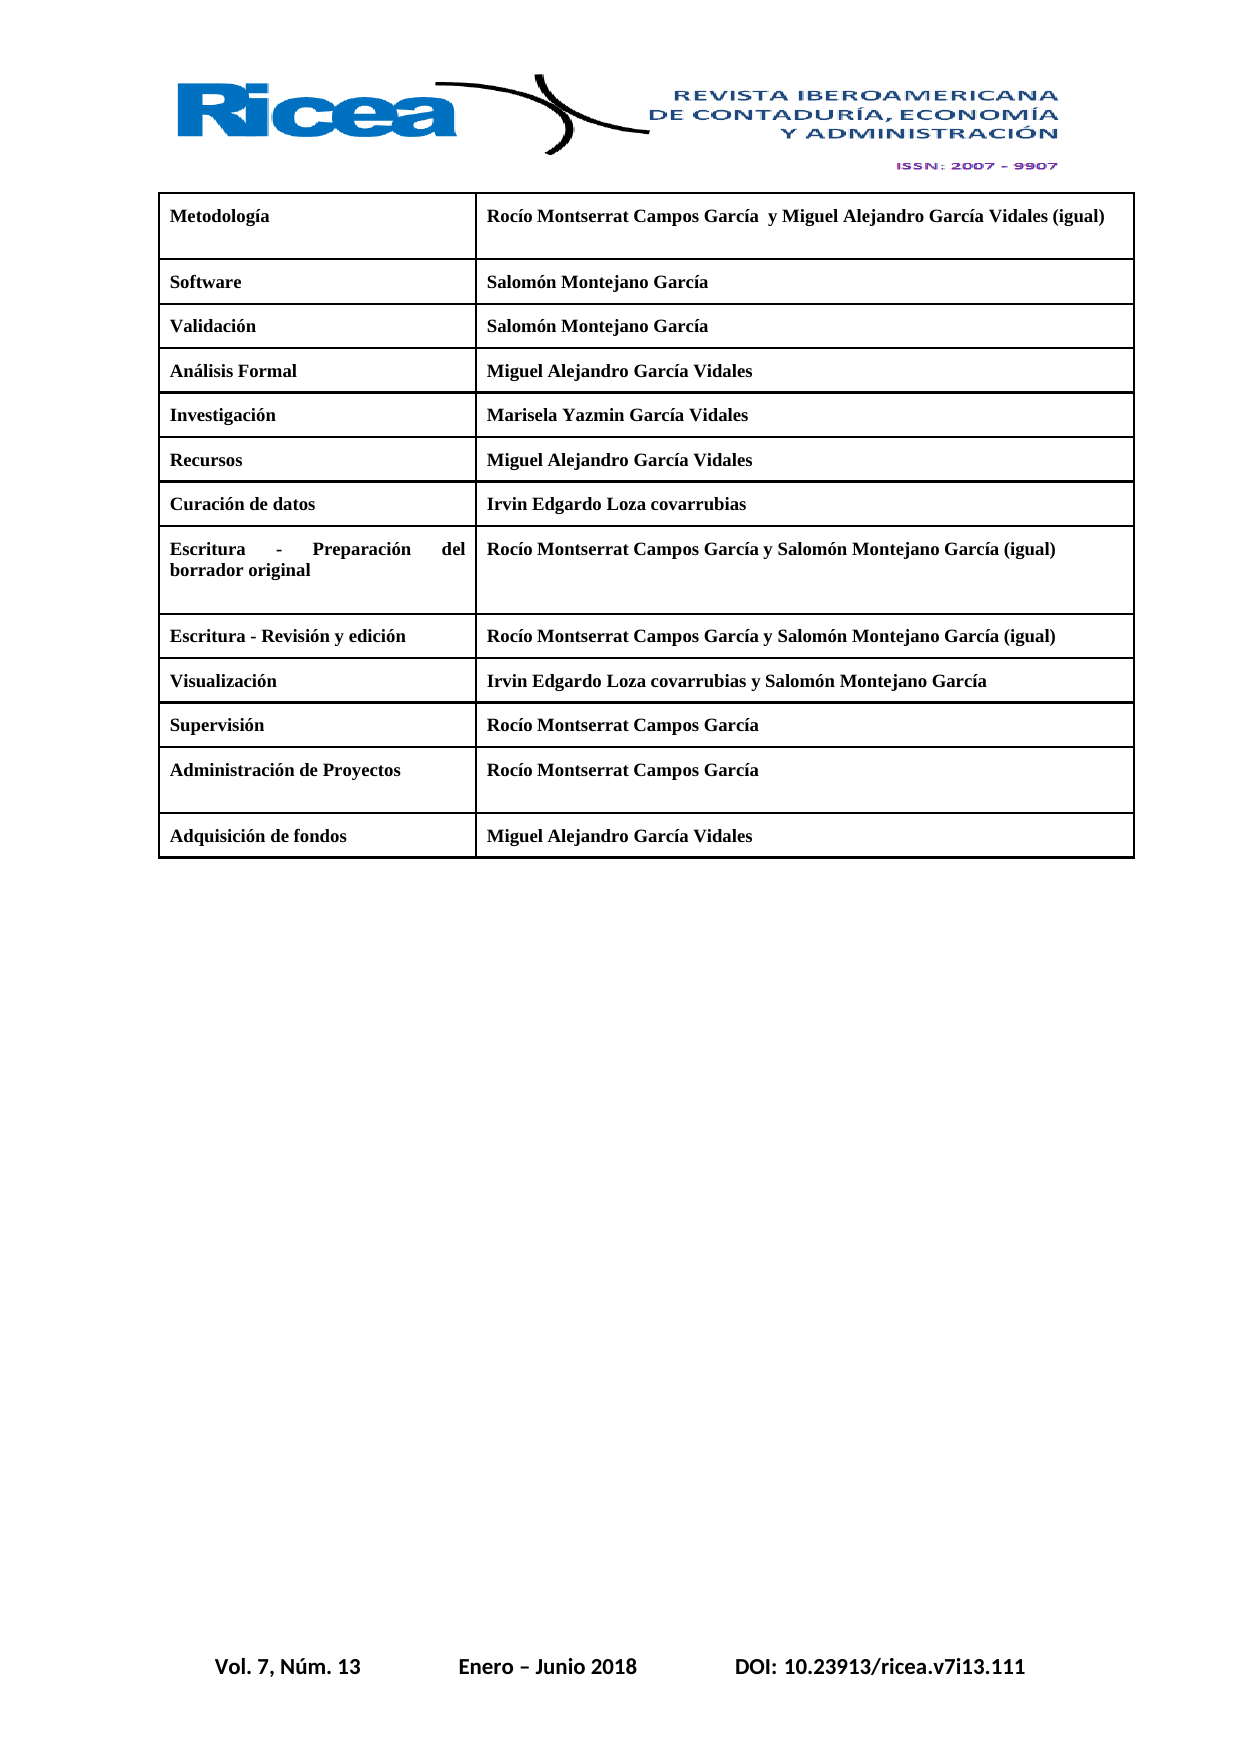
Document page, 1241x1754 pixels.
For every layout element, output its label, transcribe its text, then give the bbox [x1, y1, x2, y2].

table_cell Visualización [160, 659, 475, 701]
table_cell Software [160, 260, 475, 302]
table_cell Metodología [160, 194, 475, 258]
table_cell Irvin Edgardo Loza covarrubias y Salomón Montejano García [477, 659, 1133, 701]
table_cell Recursos [160, 438, 475, 480]
table_cell Validación [160, 305, 475, 347]
table_cell Escritura - Revisión y edición [160, 615, 475, 657]
table_cell Rocío Montserrat Campos García [477, 704, 1133, 746]
table_cell Adquisición de fondos [160, 814, 475, 856]
table_cell Rocío Montserrat Campos García [477, 748, 1133, 812]
table_cell Salomón Montejano García [477, 305, 1133, 347]
table_cell Supervisión [160, 704, 475, 746]
picture [177, 73, 1064, 173]
table_cell Marisela Yazmin García Vidales [477, 394, 1133, 436]
table_cell Rocío Montserrat Campos García y Salomón Montejano García (igual) [477, 615, 1133, 657]
table_cell Miguel Alejandro García Vidales [477, 814, 1133, 856]
table_cell Miguel Alejandro García Vidales [477, 349, 1133, 391]
table_cell Curación de datos [160, 483, 475, 525]
table_cell Rocío Montserrat Campos García y Miguel Alejandro García Vidales (igual) [477, 194, 1133, 258]
table_cell Análisis Formal [160, 349, 475, 391]
table_cell Salomón Montejano García [477, 260, 1133, 302]
table_cell Miguel Alejandro García Vidales [477, 438, 1133, 480]
table_cell Escritura - Preparación del borrador original [160, 527, 475, 612]
table_cell Irvin Edgardo Loza covarrubias [477, 483, 1133, 525]
table_cell Investigación [160, 394, 475, 436]
table_cell Administración de Proyectos [160, 748, 475, 812]
table_cell Rocío Montserrat Campos García y Salomón Montejano García (igual) [477, 527, 1133, 612]
